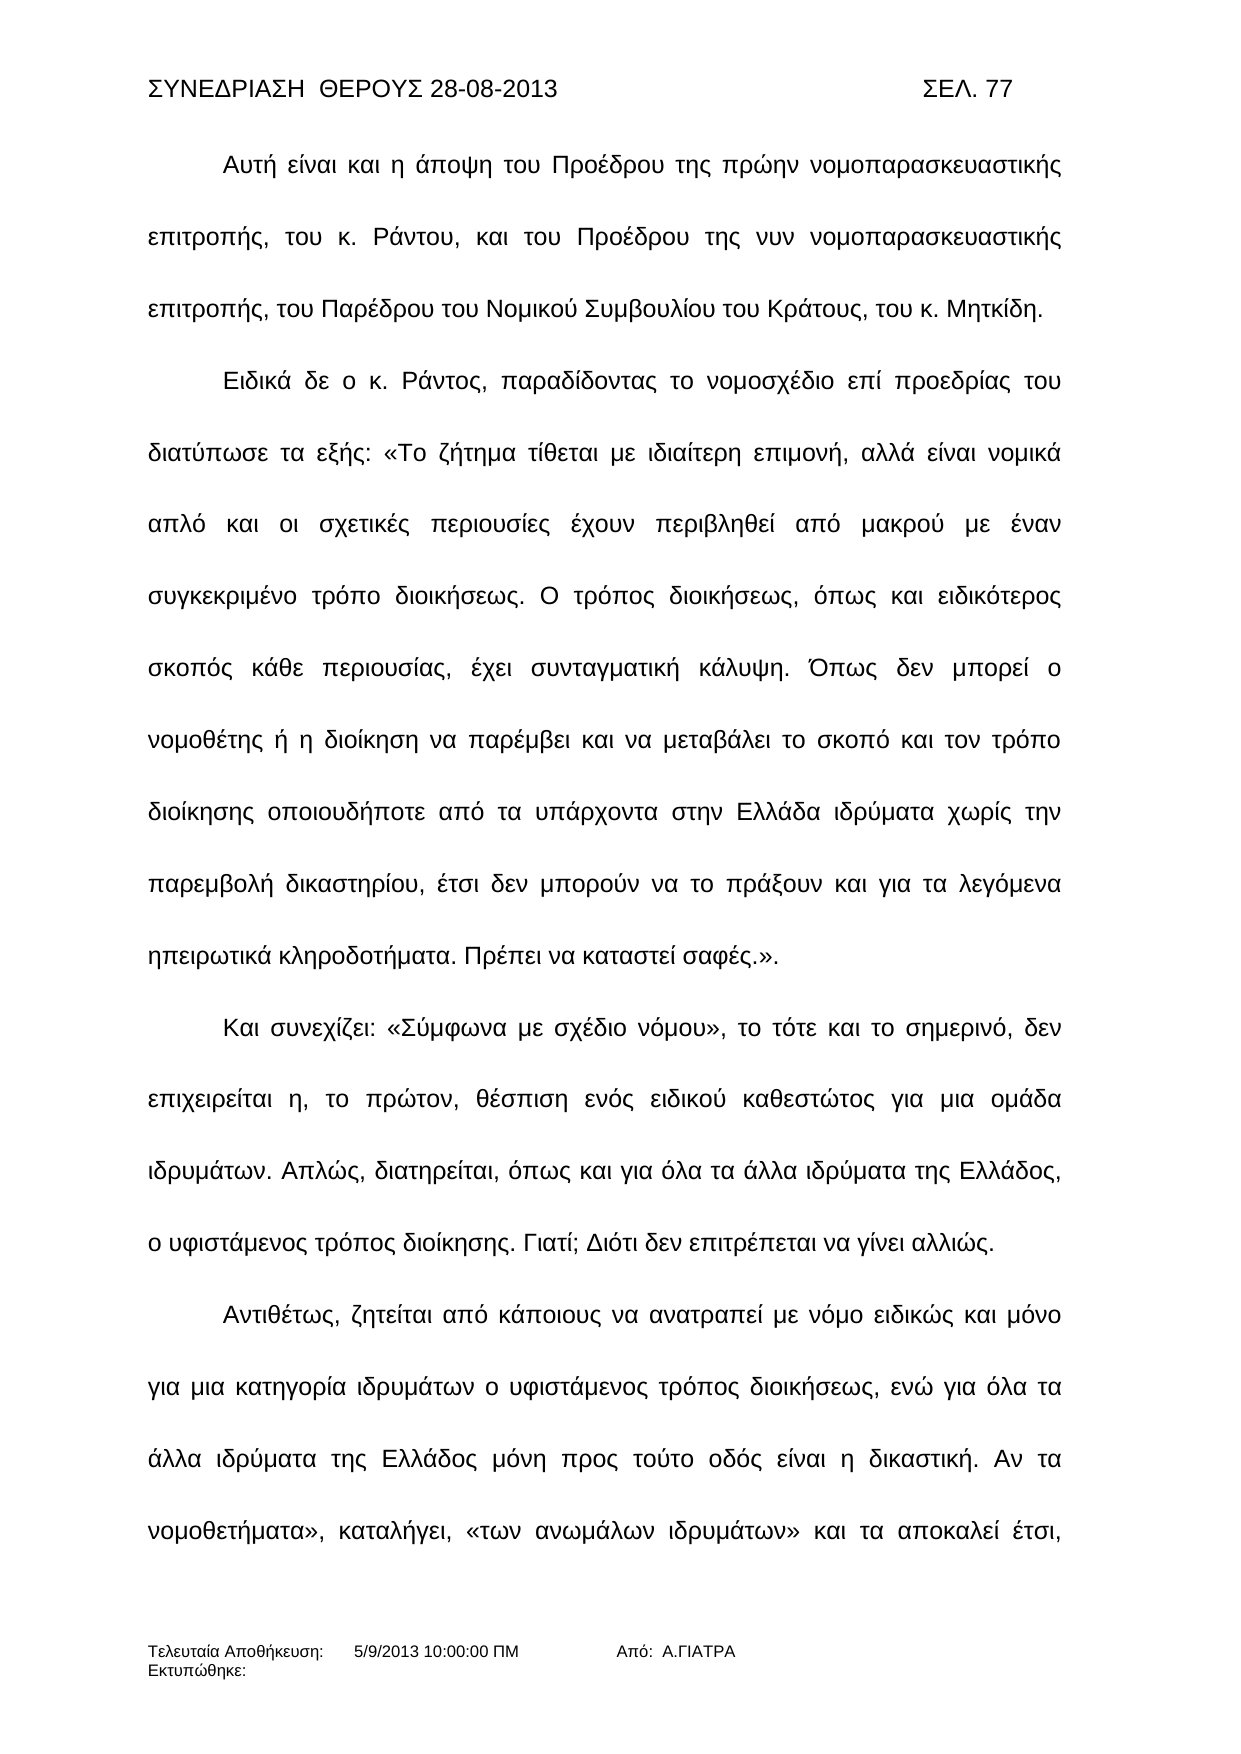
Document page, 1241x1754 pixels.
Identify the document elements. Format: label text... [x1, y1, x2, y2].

text Ειδικά δε ο κ. Ράντος, παραδίδοντας το νομοσχέδιο επί προεδρίας του διατύπωσε τα εξής: «Το ζήτημα τίθεται με ιδιαίτερη επιμονή, αλλά είναι νομικά απλό και οι σχετικές περιουσίες έχουν περιβληθεί από μακρού με έναν συγκεκριμένο τρόπο διοικήσεως. Ο τρόπος διοικήσεως, όπως και ειδικότερος σκοπός κάθε περιουσίας, έχει συνταγματική κάλυψη. Όπως δεν μπορεί ο νομοθέτης ή η διοίκηση να παρέμβει και να μεταβάλει το σκοπό και τον τρόπο διοίκησης οποιουδήποτε από τα υπάρχοντα στην Ελλάδα ιδρύματα χωρίς την παρεμβολή δικαστηρίου, έτσι δεν μπορούν να το πράξουν και για τα λεγόμενα ηπειρωτικά κληροδοτήματα. Πρέπει να καταστεί σαφές.». [148, 366, 1063, 969]
text Αυτή είναι και η άποψη του Προέδρου της πρώην νομοπαρασκευαστικής επιτροπής, του κ. Ράντου, και του Προέδρου της νυν νομοπαρασκευαστικής επιτροπής, του Παρέδρου του Νομικού Συμβουλίου του Κράτους, του κ. Μητκίδη. [148, 150, 1063, 322]
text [148, 1300, 1063, 1544]
text Και συνεχίζει: «Σύμφωνα με σχέδιο νόμου», το τότε και το σημερινό, δεν επιχειρείται η, το πρώτον, θέσπιση ενός ειδικού καθεστώτος για μια ομάδα ιδρυμάτων. Απλώς, διατηρείται, όπως και για όλα τα άλλα ιδρύματα της Ελλάδος, ο υφιστάμενος τρόπος διοίκησης. Γιατί; Διότι δεν επιτρέπεται να γίνει αλλιώς. [148, 1012, 1063, 1257]
